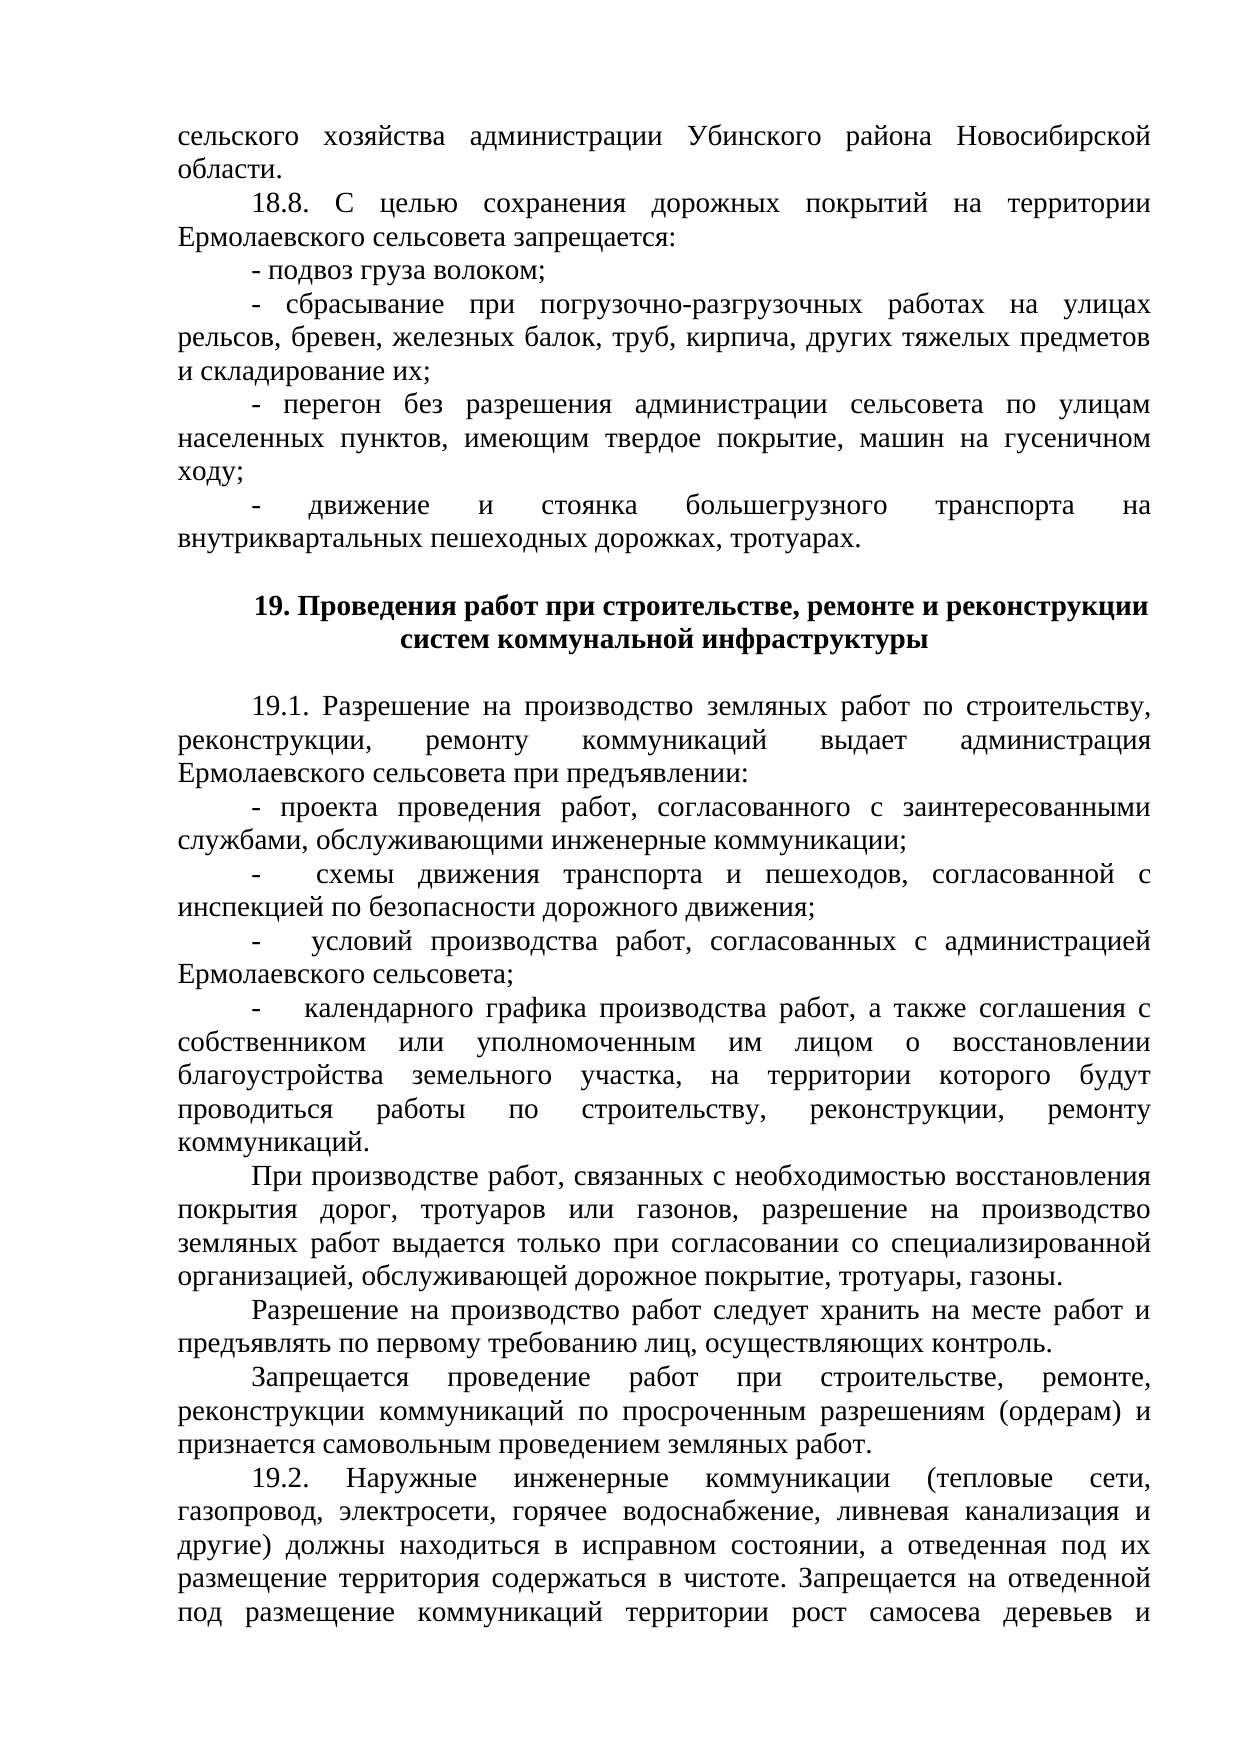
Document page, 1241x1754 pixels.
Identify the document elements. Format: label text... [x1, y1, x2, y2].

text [177, 1460, 1152, 1627]
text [177, 118, 1152, 185]
text 19. Проведения работ при строительстве, ремонте и реконструкции систем коммунальной инфраструктуры [177, 588, 1152, 655]
text - движение и стоянка большегрузного транспорта на внутриквартальных пешеходных дорожках, тротуарах. [177, 487, 1152, 554]
text 19.1. Разрешение на производство земляных работ по строительству, реконструкции, ремонту коммуникаций выдает администрация Ермолаевского сельсовета при предъявлении: [177, 688, 1152, 789]
text - сбрасывание при погрузочно-разгрузочных работах на улицах рельсов, бревен, железных балок, труб, кирпича, других тяжелых предметов и складирование их; [177, 286, 1152, 386]
text - перегон без разрешения администрации сельсовета по улицам населенных пунктов, имеющим твердое покрытие, машин на гусеничном ходу; [177, 386, 1152, 487]
text - проекта проведения работ, согласованного с заинтересованными службами, обслуживающими инженерные коммуникации; [177, 789, 1152, 856]
text Запрещается проведение работ при строительстве, ремонте, реконструкции коммуникаций по просроченным разрешениям (ордерам) и признается самовольным проведением земляных работ. [177, 1359, 1152, 1460]
text 18.8. С целью сохранения дорожных покрытий на территории Ермолаевского сельсовета запрещается: [177, 185, 1152, 252]
text - подвоз груза волоком; [177, 252, 1152, 286]
list схемы движения транспорта и пешеходов, согласованной с инспекцией по безопасности дорожного движения; [177, 856, 1152, 923]
list условий производства работ, согласованных с администрацией Ермолаевского сельсовета; [177, 923, 1152, 990]
text Разрешение на производство работ следует хранить на месте работ и предъявлять по первому требованию лиц, осуществляющих контроль. [177, 1292, 1152, 1359]
list календарного графика производства работ, а также соглашения с собственником или уполномоченным им лицом о восстановлении благоустройства земельного участка, на территории которого будут проводиться работы по строительству, реконструкции, ремонту коммуникаций. [177, 990, 1152, 1158]
text При производстве работ, связанных с необходимостью восстановления покрытия дорог, тротуаров или газонов, разрешение на производство земляных работ выдается только при согласовании со специализированной организацией, обслуживающей дорожное покрытие, тротуары, газоны. [177, 1158, 1152, 1292]
